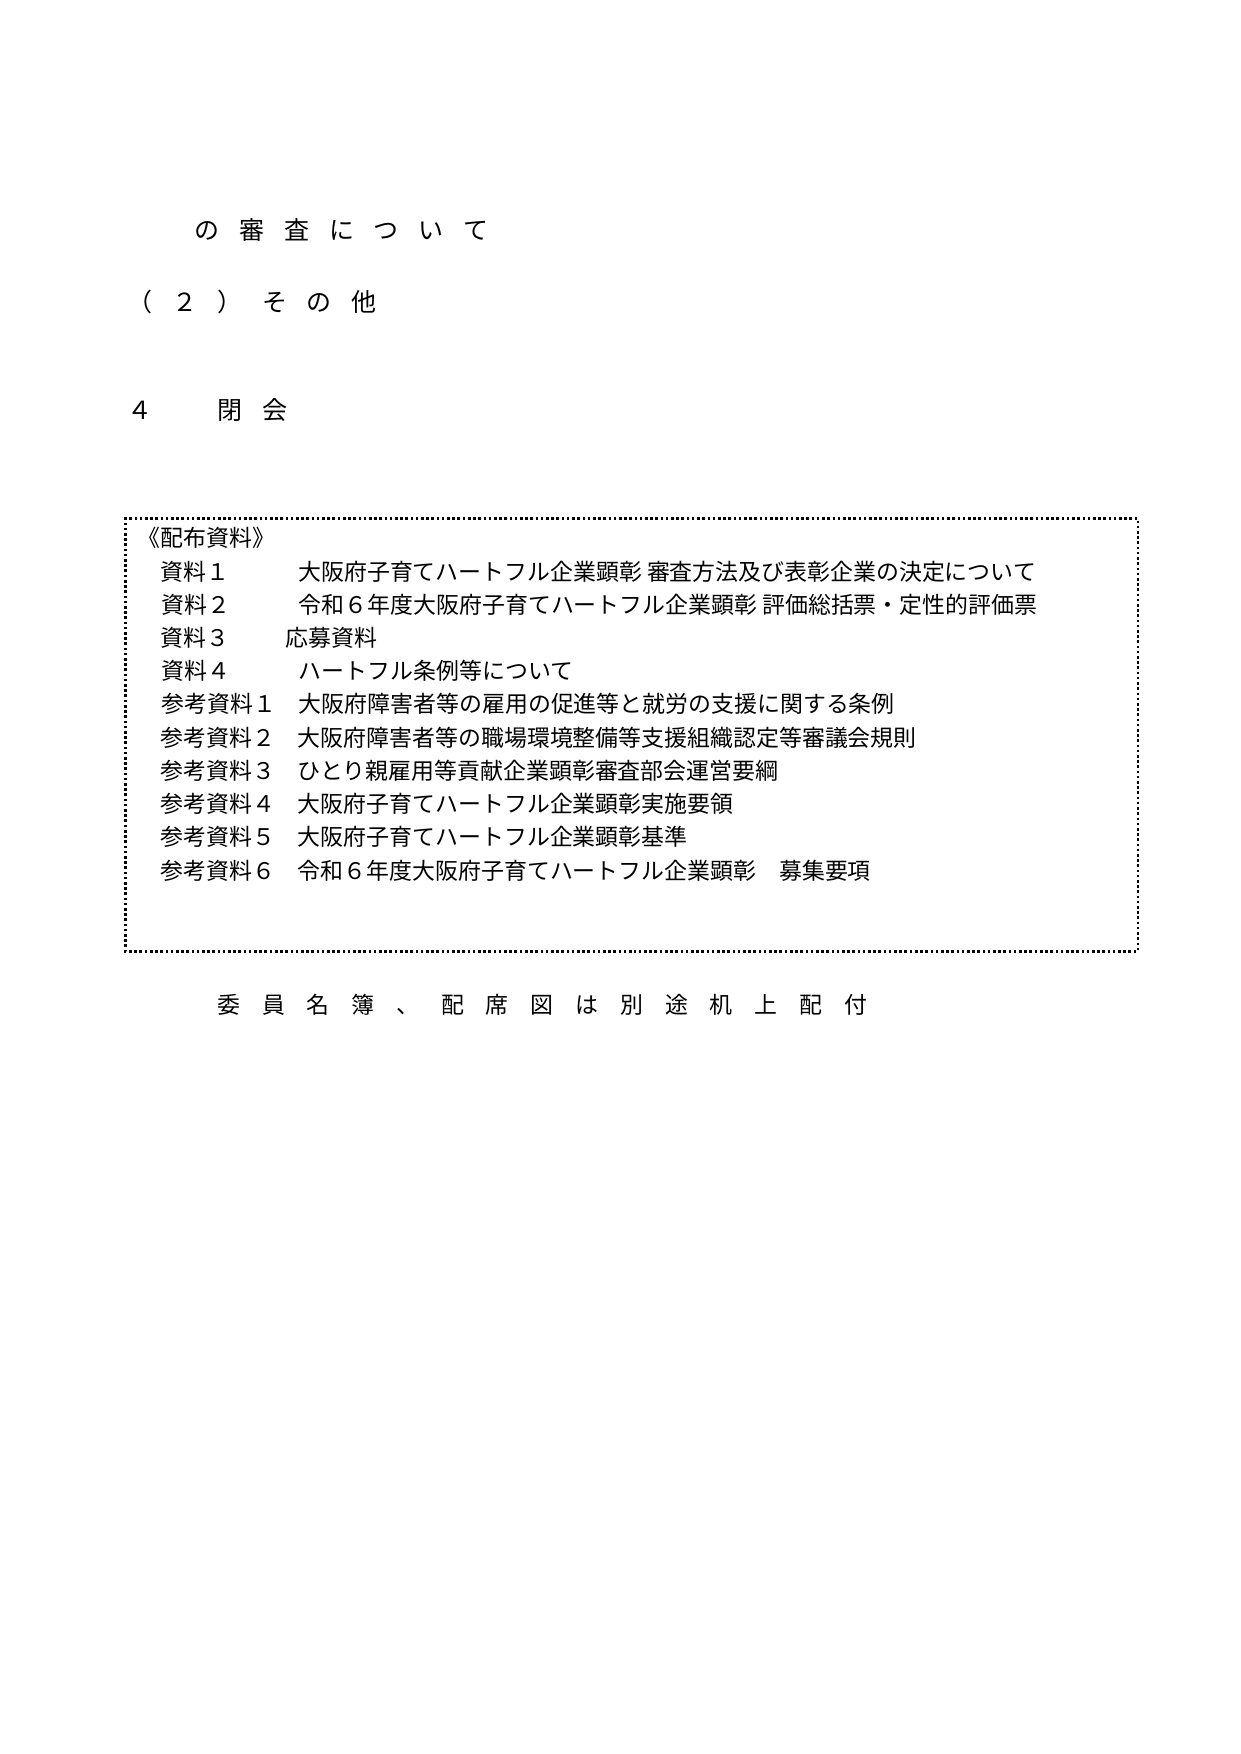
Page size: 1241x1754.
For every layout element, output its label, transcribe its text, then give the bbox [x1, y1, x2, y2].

text 委員名簿、配席図は別途机上配付 [127, 952, 1113, 1021]
text ４ 閉会 [127, 372, 1113, 444]
text （２）その他 [127, 264, 1113, 336]
text の審査について [127, 192, 1113, 264]
